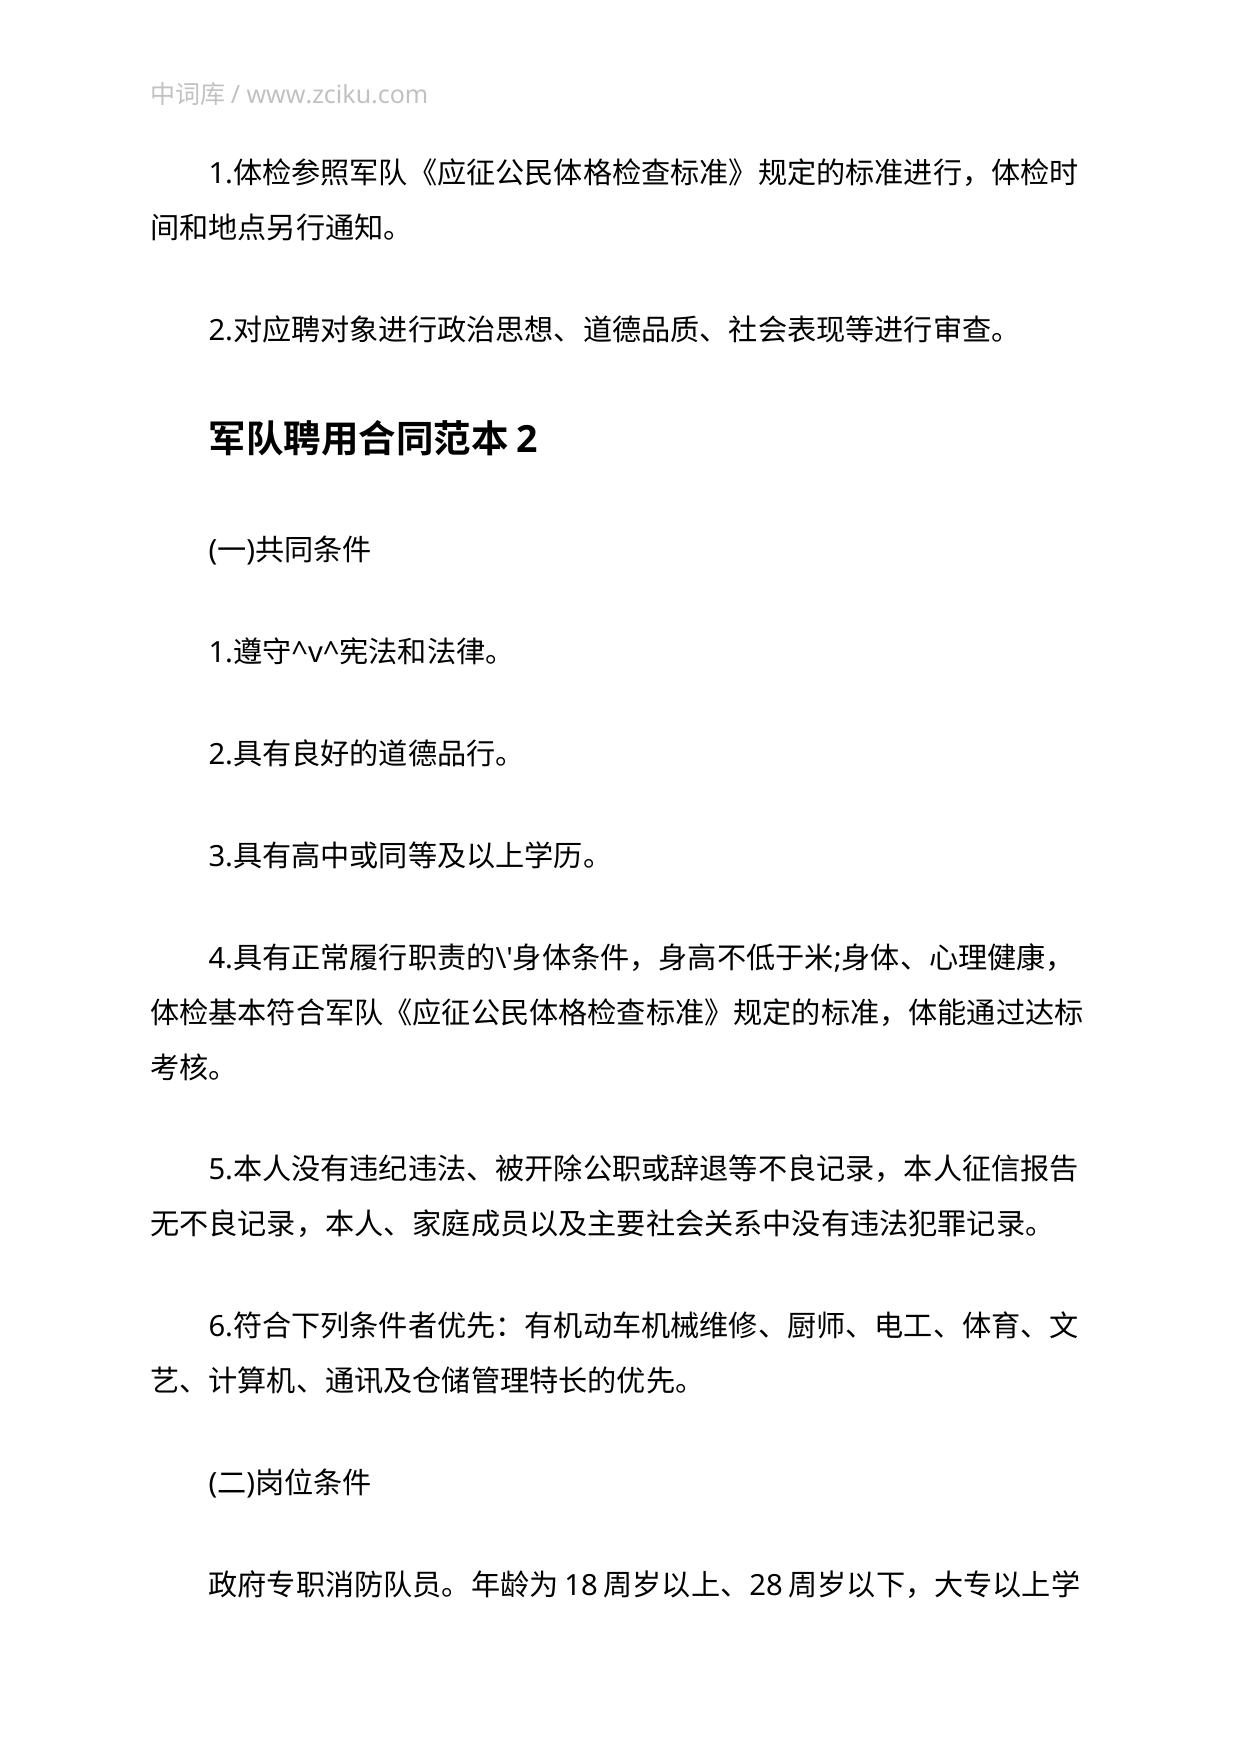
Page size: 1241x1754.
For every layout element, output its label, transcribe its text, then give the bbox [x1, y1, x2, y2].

text (一)共同条件 [150, 526, 1090, 569]
text 2.具有良好的道德品行。 [150, 730, 1090, 773]
text 2.对应聘对象进行政治思想、道德品质、社会表现等进行审查。 [150, 307, 1090, 349]
text 3.具有高中或同等及以上学历。 [150, 832, 1090, 875]
text (二)岗位条件 [150, 1459, 1090, 1502]
text 4.具有正常履行职责的\'身体条件，身高不低于米;身体、心理健康，体检基本符合军队《应征公民体格检查标准》规定的标准，体能通过达标考核。 [150, 934, 1090, 1086]
text 1.遵守^v^宪法和法律。 [150, 628, 1090, 671]
text 5.本人没有违纪违法、被开除公职或辞退等不良记录，本人征信报告无不良记录，本人、家庭成员以及主要社会关系中没有违法犯罪记录。 [150, 1146, 1090, 1243]
text 6.符合下列条件者优先：有机动车机械维修、厨师、电工、体育、文艺、计算机、通讯及仓储管理特长的优先。 [150, 1303, 1090, 1400]
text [150, 1561, 1090, 1604]
text 军队聘用合同范本2 [150, 409, 1090, 463]
text 1.体检参照军队《应征公民体格检查标准》规定的标准进行，体检时间和地点另行通知。 [150, 150, 1090, 247]
